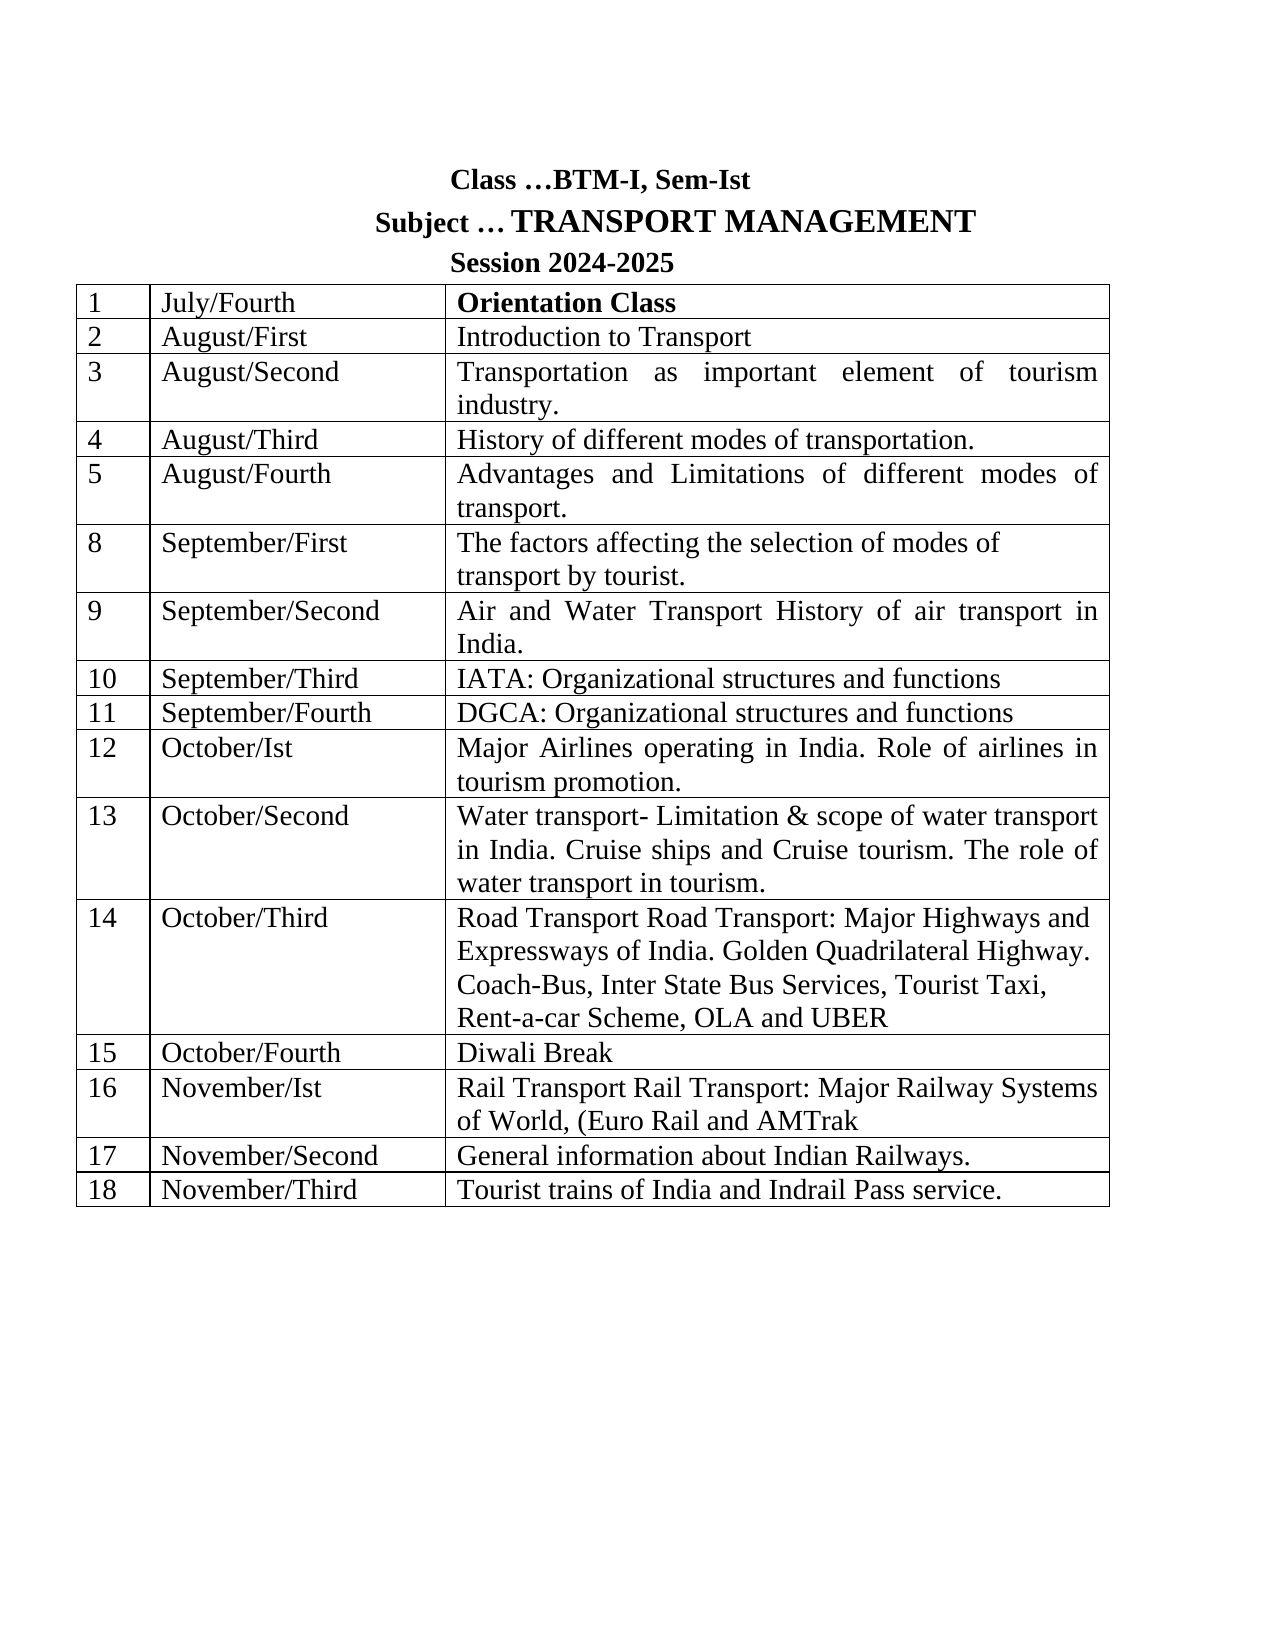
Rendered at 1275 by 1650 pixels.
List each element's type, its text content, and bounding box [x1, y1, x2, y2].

table_cell 15 [77, 1035, 149, 1069]
text Class …BTM-I, Sem-Ist [375, 162, 1125, 196]
table_cell September/Fourth [151, 696, 445, 729]
table_cell November/Third [151, 1173, 445, 1206]
table_cell August/Fourth [151, 457, 445, 524]
table_cell Transportation as important element of tourism industry. [446, 354, 1109, 421]
table_cell September/Second [151, 593, 445, 660]
table_header Orientation Class [446, 285, 1109, 318]
table_cell August/Third [151, 422, 445, 456]
table_cell 17 [77, 1138, 149, 1171]
table_cell October/Fourth [151, 1035, 445, 1069]
table_cell August/First [151, 319, 445, 353]
table_header 1 [77, 285, 149, 318]
table_cell 2 [77, 319, 149, 353]
table_cell 10 [77, 661, 149, 694]
table_cell October/Ist [151, 730, 445, 797]
table_cell History of different modes of transportation. [446, 422, 1109, 456]
table_cell The factors affecting the selection of modes of transport by tourist. [446, 525, 1109, 592]
table_cell 3 [77, 354, 149, 421]
table_cell 16 [77, 1070, 149, 1137]
table_cell Air and Water Transport History of air transport in India. [446, 593, 1109, 660]
table_cell October/Third [151, 900, 445, 1034]
table_cell Diwali Break [446, 1035, 1109, 1069]
text Session 2024-2025 [375, 245, 1125, 279]
table_cell Tourist trains of India and Indrail Pass service. [446, 1173, 1109, 1206]
table_cell DGCA: Organizational structures and functions [446, 696, 1109, 729]
table_cell 8 [77, 525, 149, 592]
table_cell October/Second [151, 798, 445, 899]
table_cell Rail Transport Rail Transport: Major Railway Systems of World, (Euro Rail and AMTrak [446, 1070, 1109, 1137]
table_cell 9 [77, 593, 149, 660]
table_cell Advantages and Limitations of different modes of transport. [446, 457, 1109, 524]
table_cell Water transport- Limitation & scope of water transport in India. Cruise ships and Cruise tourism. The role of water transport in tourism. [446, 798, 1109, 899]
table_cell November/Ist [151, 1070, 445, 1137]
table_cell General information about Indian Railways. [446, 1138, 1109, 1171]
table_cell 18 [77, 1173, 149, 1206]
table_cell 11 [77, 696, 149, 729]
table_header July/Fourth [151, 285, 445, 318]
table_cell 13 [77, 798, 149, 899]
table_cell 5 [77, 457, 149, 524]
table_cell Major Airlines operating in India. Role of airlines in tourism promotion. [446, 730, 1109, 797]
table_cell 14 [77, 900, 149, 1034]
table_cell November/Second [151, 1138, 445, 1171]
table_cell September/Third [151, 661, 445, 694]
table_cell Introduction to Transport [446, 319, 1109, 353]
table_cell Road Transport Road Transport: Major Highways and Expressways of India. Golden Quadrilateral Highway. Coach-Bus, Inter State Bus Services, Tourist Taxi, Rent-a-car Scheme, OLA and UBER [446, 900, 1109, 1034]
table_cell 4 [77, 422, 149, 456]
text Subject … TRANSPORT MANAGEMENT [300, 201, 1125, 239]
table_cell August/Second [151, 354, 445, 421]
table_cell IATA: Organizational structures and functions [446, 661, 1109, 694]
table_cell September/First [151, 525, 445, 592]
table_cell 12 [77, 730, 149, 797]
